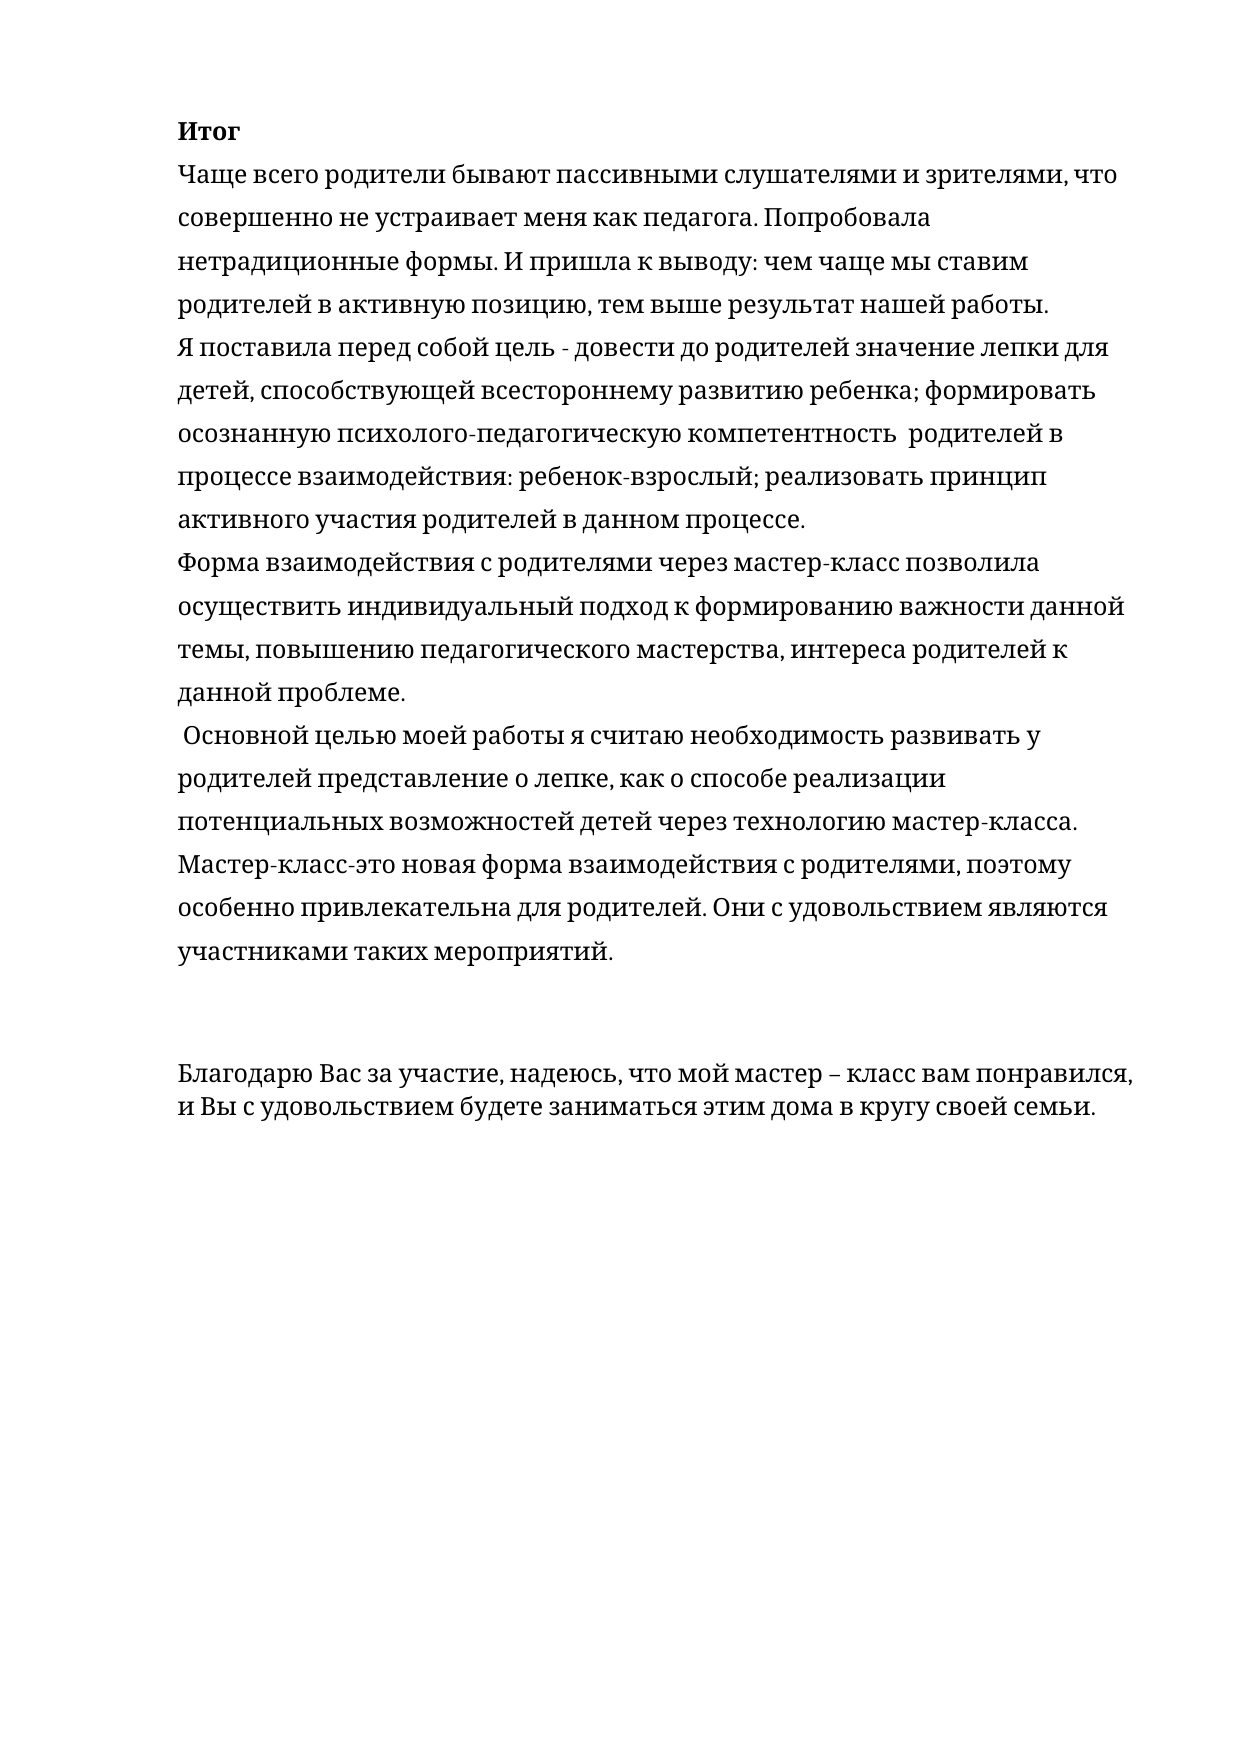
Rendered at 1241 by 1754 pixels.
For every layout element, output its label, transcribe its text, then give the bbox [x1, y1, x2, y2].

text Итог [177, 118, 1152, 147]
text Благодарю Вас за участие, надеюсь, что мой мастер – класс вам понравился, и Вы с удовольствием будете заниматься этим дома в кругу своей семьи. [177, 1060, 1152, 1122]
text Чаще всего родители бывают пассивными слушателями и зрителями, что совершенно не устраивает меня как педагога. Попробовала нетрадиционные формы. И пришла к выводу: чем чаще мы ставим родителей в активную позицию, тем выше результат нашей работы. [177, 161, 1152, 319]
text Основной целью моей работы я считаю необходимость развивать у родителей представление о лепке, как о способе реализации потенциальных возможностей детей через технологию мастер-класса. [177, 722, 1152, 837]
text Я поставила перед собой цель - довести до родителей значение лепки для детей, способствующей всестороннему развитию ребенка; формировать осознанную психолого-педагогическую компетентность родителей в процессе взаимодействия: ребенок-взрослый; реализовать принцип активного участия родителей в данном процессе. [177, 334, 1152, 535]
text Форма взаимодействия с родителями через мастер-класс позволила осуществить индивидуальный подход к формированию важности данной темы, повышению педагогического мастерства, интереса родителей к данной проблеме. [177, 549, 1152, 707]
text Мастер-класс-это новая форма взаимодействия с родителями, поэтому особенно привлекательна для родителей. Они с удовольствием являются участниками таких мероприятий. [177, 851, 1152, 966]
